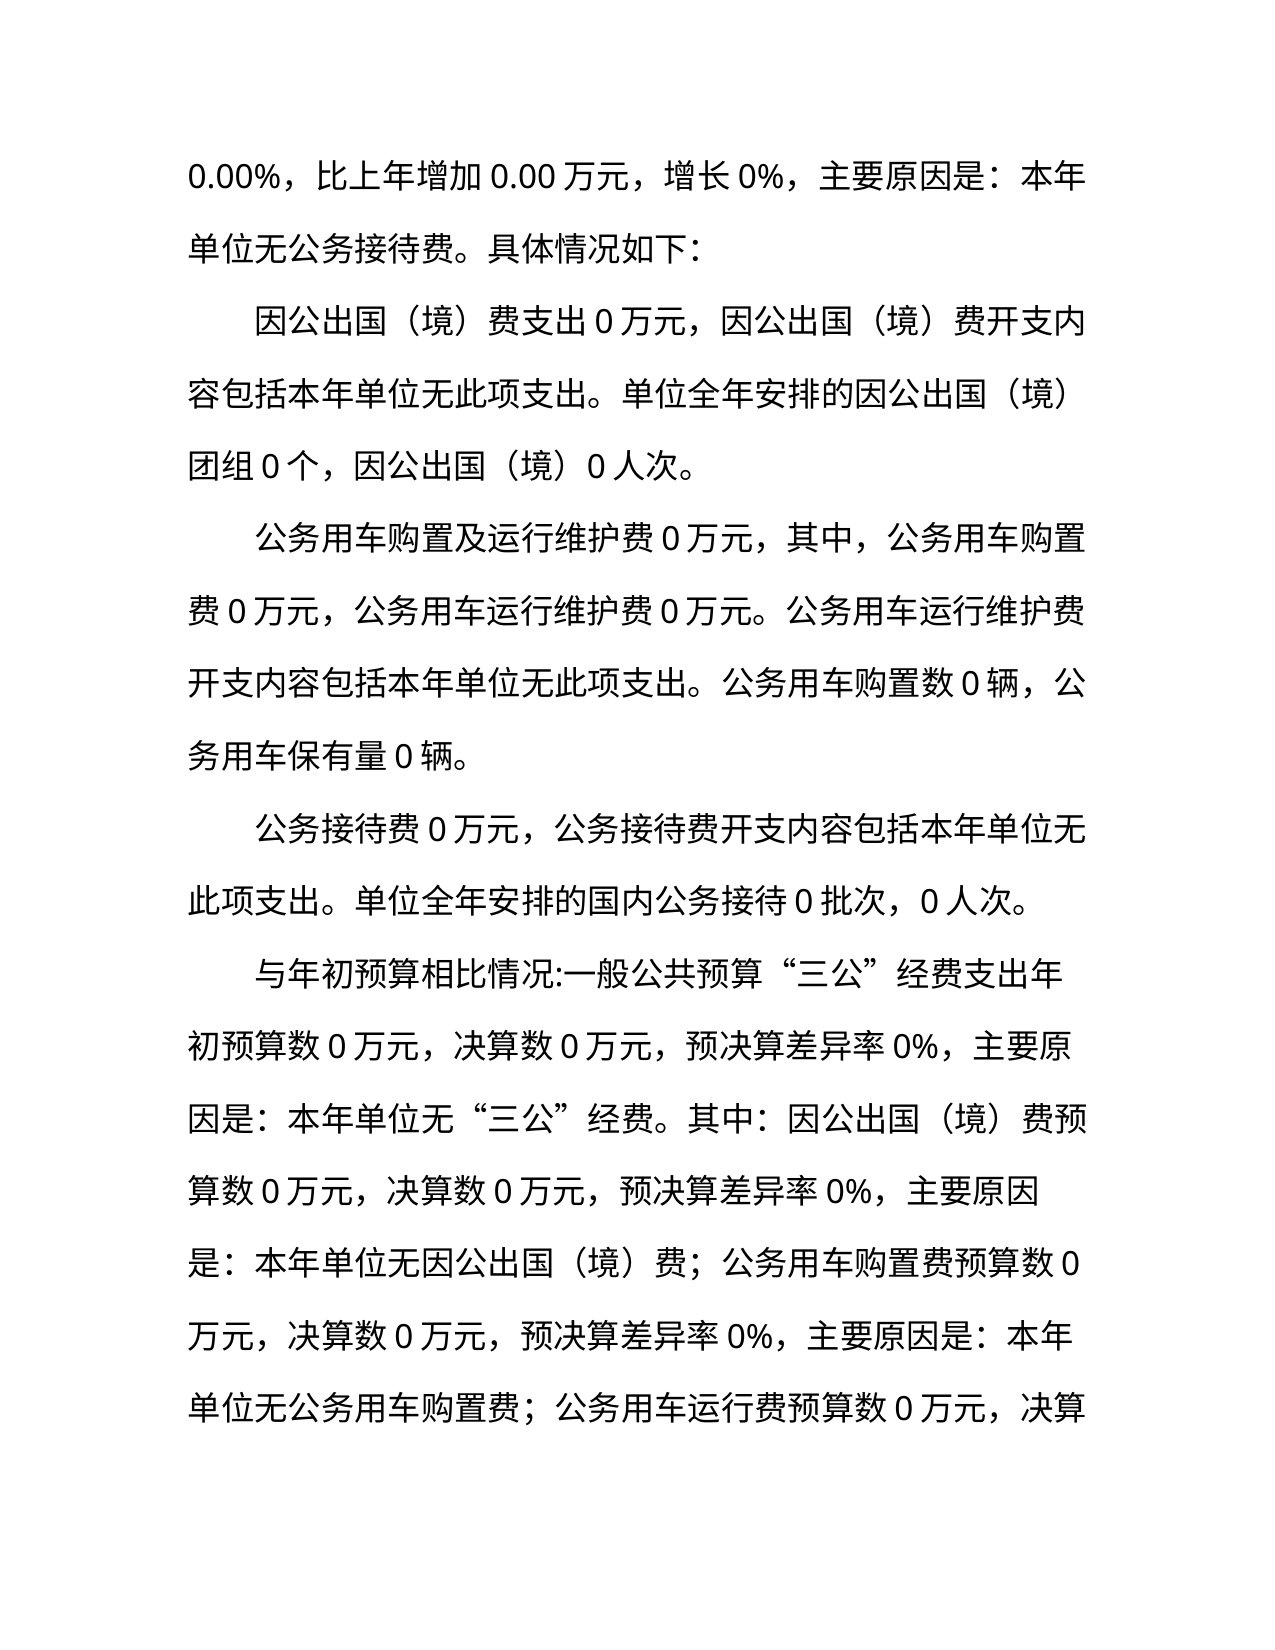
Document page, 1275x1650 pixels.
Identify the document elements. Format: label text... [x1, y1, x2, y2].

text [187, 150, 1087, 271]
text 公务用车购置及运行维护费0万元，其中，公务用车购置费0万元，公务用车运行维护费0万元。公务用车运行维护费开支内容包括本年单位无此项支出。公务用车购置数0辆，公务用车保有量0辆。 [187, 512, 1087, 778]
text 公务接待费0万元，公务接待费开支内容包括本年单位无此项支出。单位全年安排的国内公务接待0批次，0人次。 [187, 802, 1087, 923]
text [187, 947, 1087, 1431]
text 因公出国（境）费支出0万元，因公出国（境）费开支内容包括本年单位无此项支出。单位全年安排的因公出国（境）团组0个，因公出国（境）0人次。 [187, 295, 1087, 488]
